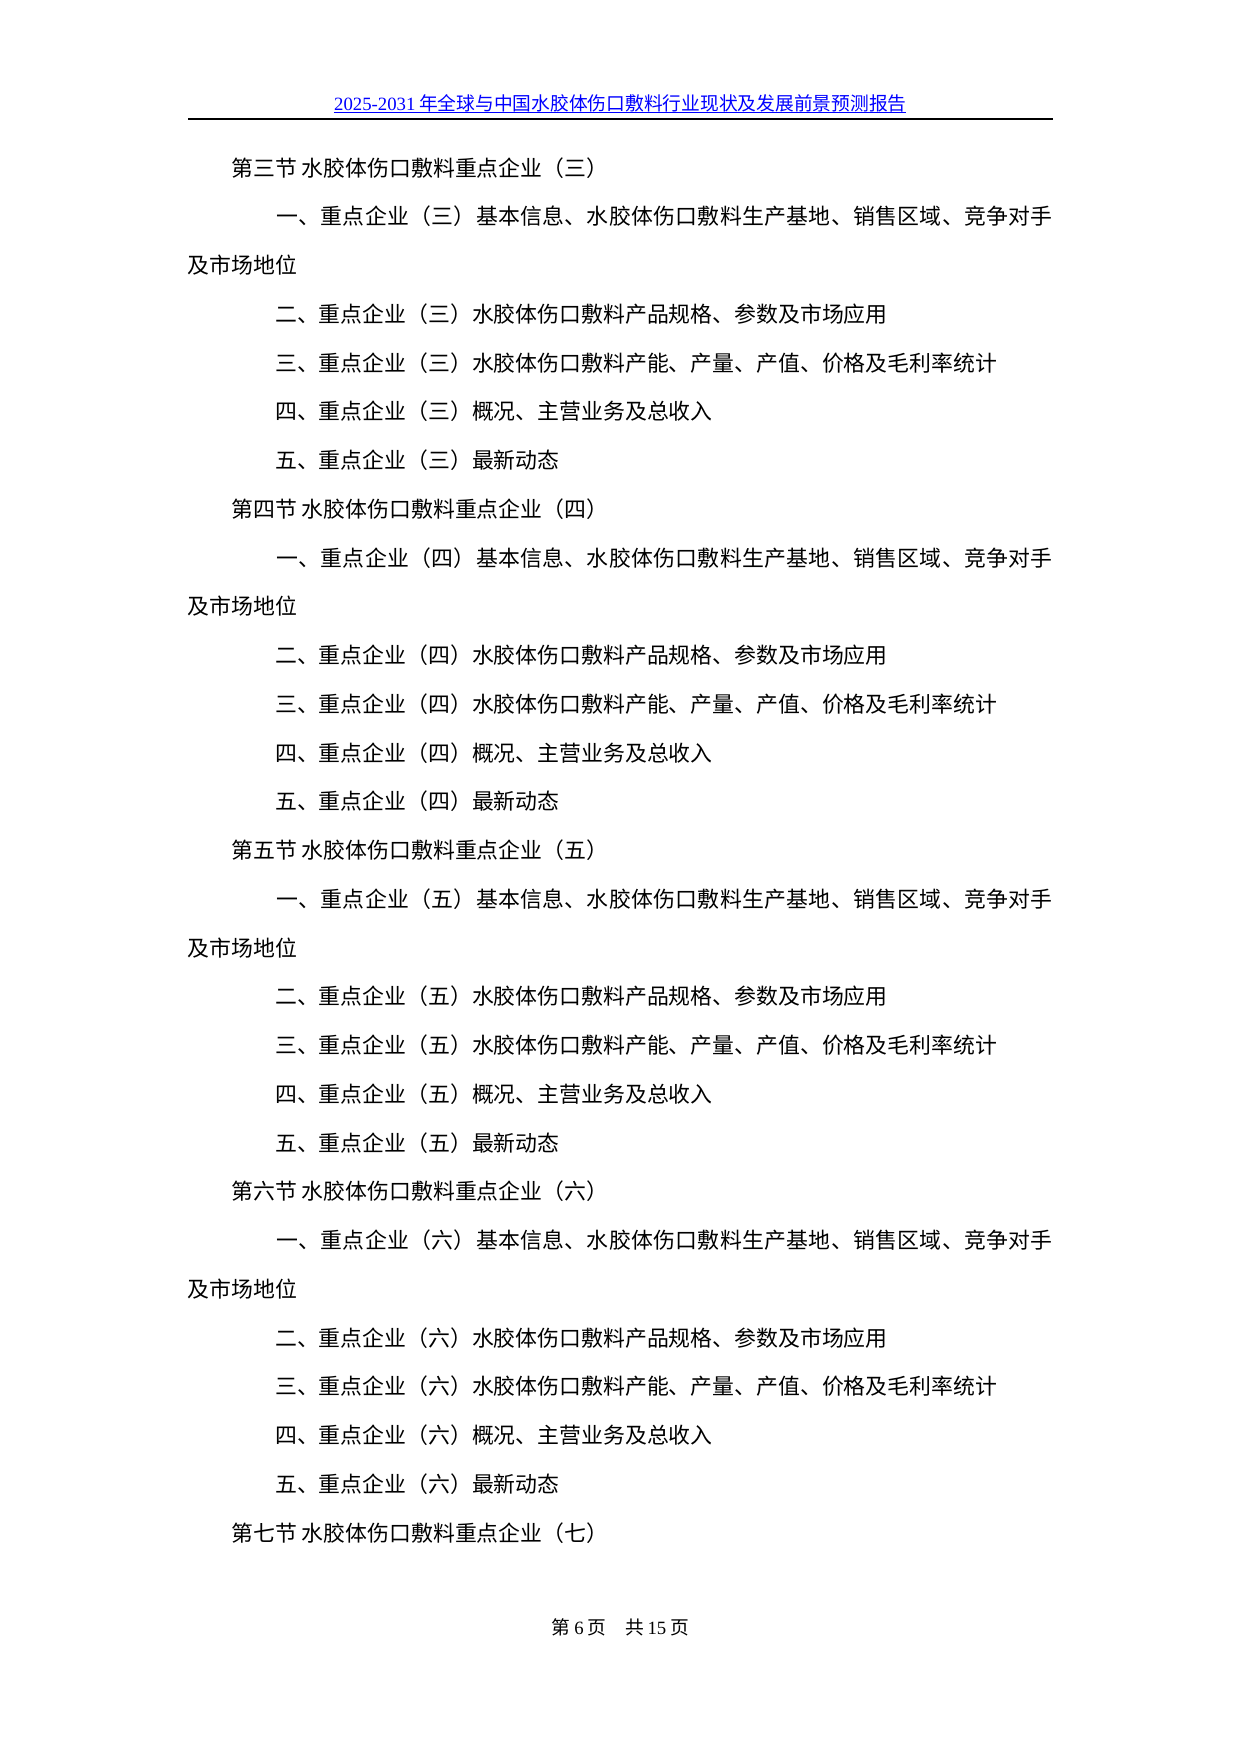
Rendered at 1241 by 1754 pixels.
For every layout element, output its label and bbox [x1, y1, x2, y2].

text [187, 150, 1053, 1548]
